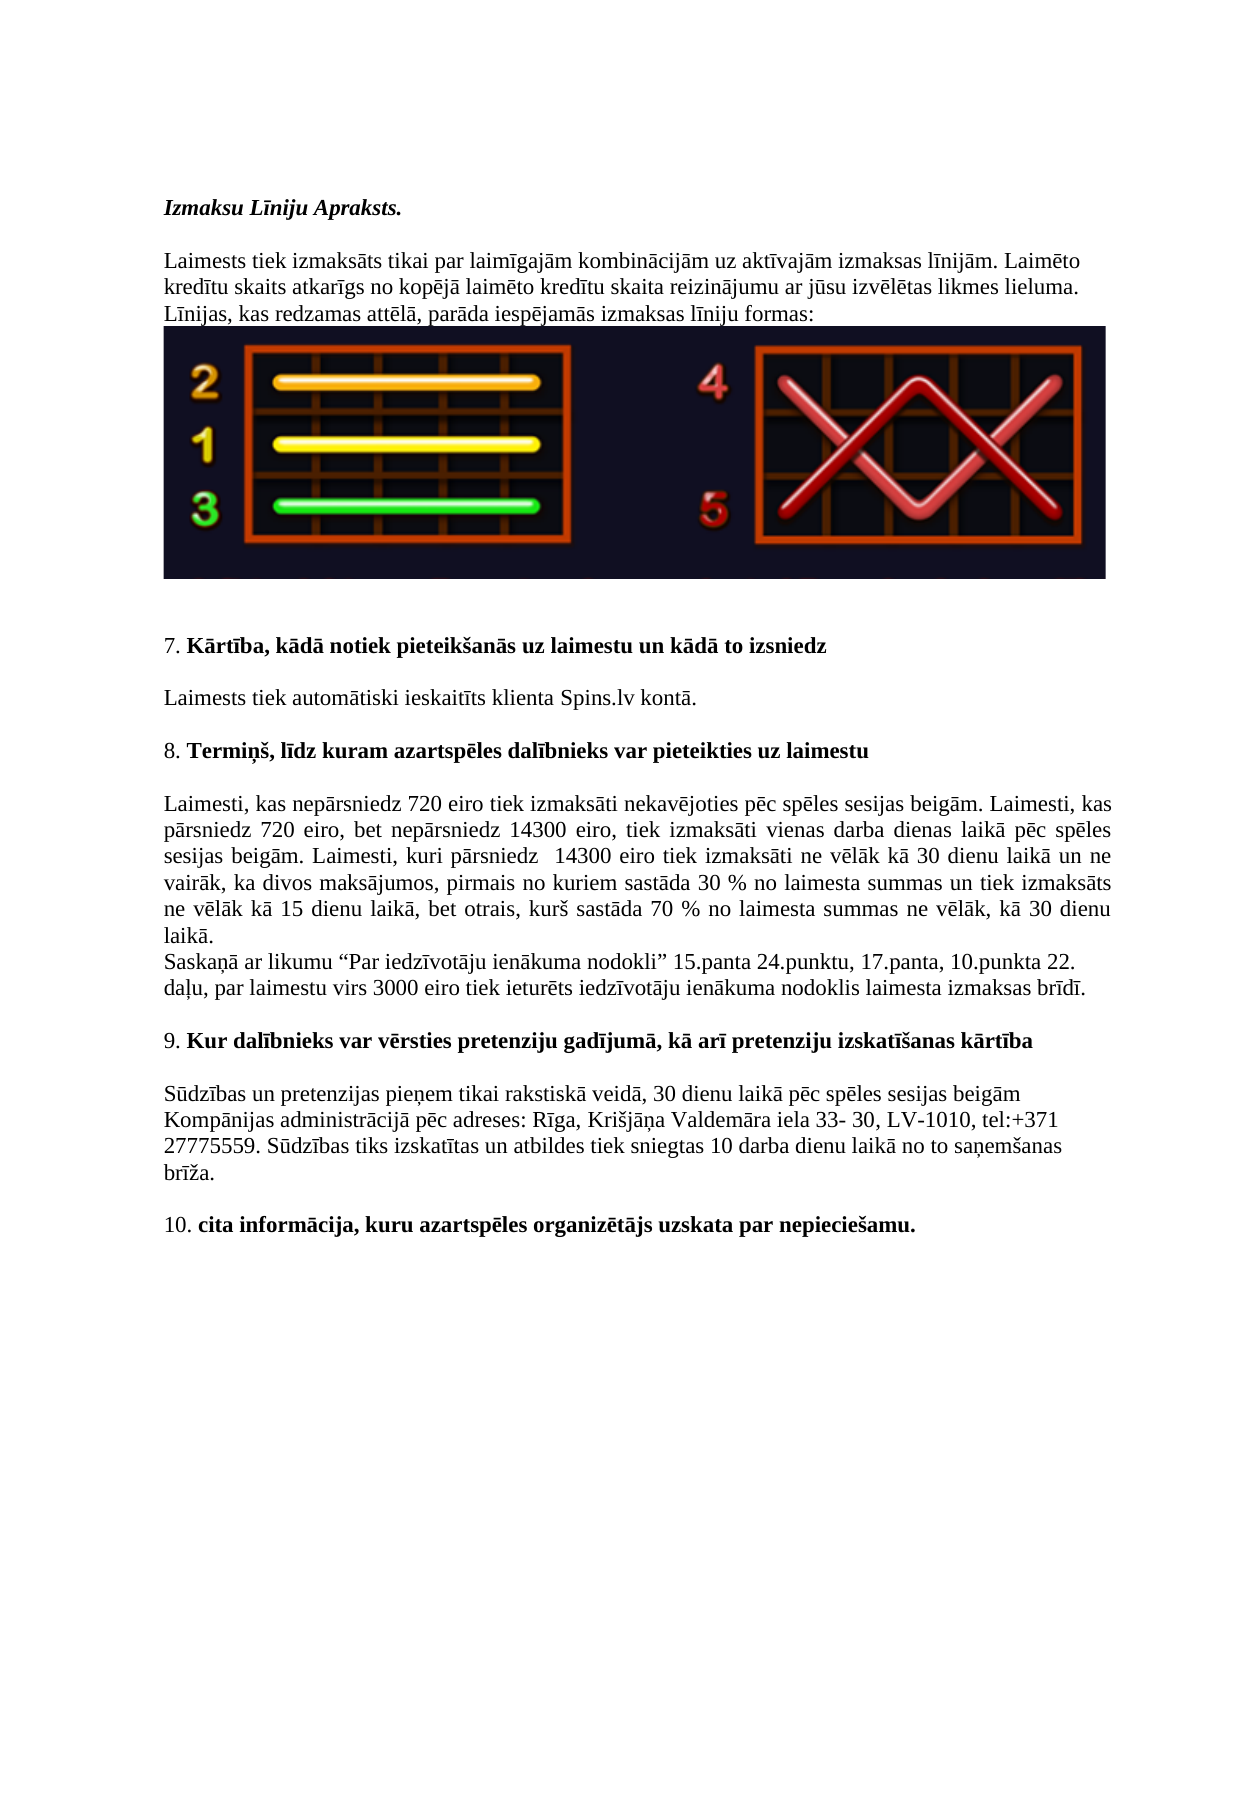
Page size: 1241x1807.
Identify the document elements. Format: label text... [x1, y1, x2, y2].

text Izmaksu Līniju Apraksts. [163, 194, 1114, 221]
text 10. cita informācija, kuru azartspēles organizētājs uzskata par nepieciešamu. [163, 1212, 1114, 1238]
text Laimests tiek izmaksāts tikai par laimīgajām kombinācijām uz aktīvajām izmaksas līnijām. Laimēto kredītu skaits atkarīgs no kopējā laimēto kredītu skaita reizinājumu ar jūsu izvēlētas likmes lieluma. [163, 247, 1114, 299]
text Sūdzības un pretenzijas pieņem tikai rakstiskā veidā, 30 dienu laikā pēc spēles sesijas beigām Kompānijas administrācijā pēc adreses: Rīga, Krišjāņa Valdemāra iela 33- 30, LV-1010, tel:+371 27775559. Sūdzības tiks izskatītas un atbildes tiek sniegtas 10 darba dienu laikā no to saņemšanas brīža. [163, 1080, 1114, 1185]
text Saskaņā ar likumu “Par iedzīvotāju ienākuma nodokli” 15.panta 24.punktu, 17.panta, 10.punkta 22. daļu, par laimestu virs 3000 eiro tiek ieturēts iedzīvotāju ienākuma nodoklis laimesta izmaksas brīdī. [163, 948, 1114, 1001]
text Laimests tiek automātiski ieskaitīts klienta Spins.lv kontā. [163, 684, 1114, 711]
text 8. Termiņš, līdz kuram azartspēles dalībnieks var pieteikties uz laimestu [163, 737, 1114, 763]
text Laimesti, kas nepārsniedz 720 eiro tiek izmaksāti nekavējoties pēc spēles sesijas beigām. Laimesti, kas pārsniedz 720 eiro, bet nepārsniedz 14300 eiro, tiek izmaksāti vienas darba dienas laikā pēc spēles sesijas beigām. Laimesti, kuri pārsniedz 14300 eiro tiek izmaksāti ne vēlāk kā 30 dienu laikā un ne vairāk, ka divos maksājumos, pirmais no kuriem sastāda 30 % no laimesta summas un tiek izmaksāts ne vēlāk kā 15 dienu laikā, bet otrais, kurš sastāda 70 % no laimesta summas ne vēlāk, kā 30 dienu laikā. [163, 790, 1114, 948]
text 7. Kārtība, kādā notiek pieteikšanās uz laimestu un kādā to izsniedz [163, 632, 1114, 658]
text 9. Kur dalībnieks var vērsties pretenziju gadījumā, kā arī pretenziju izskatīšanas kārtība [163, 1027, 1114, 1053]
text Līnijas, kas redzamas attēlā, parāda iespējamās izmaksas līniju formas: [163, 299, 1114, 326]
